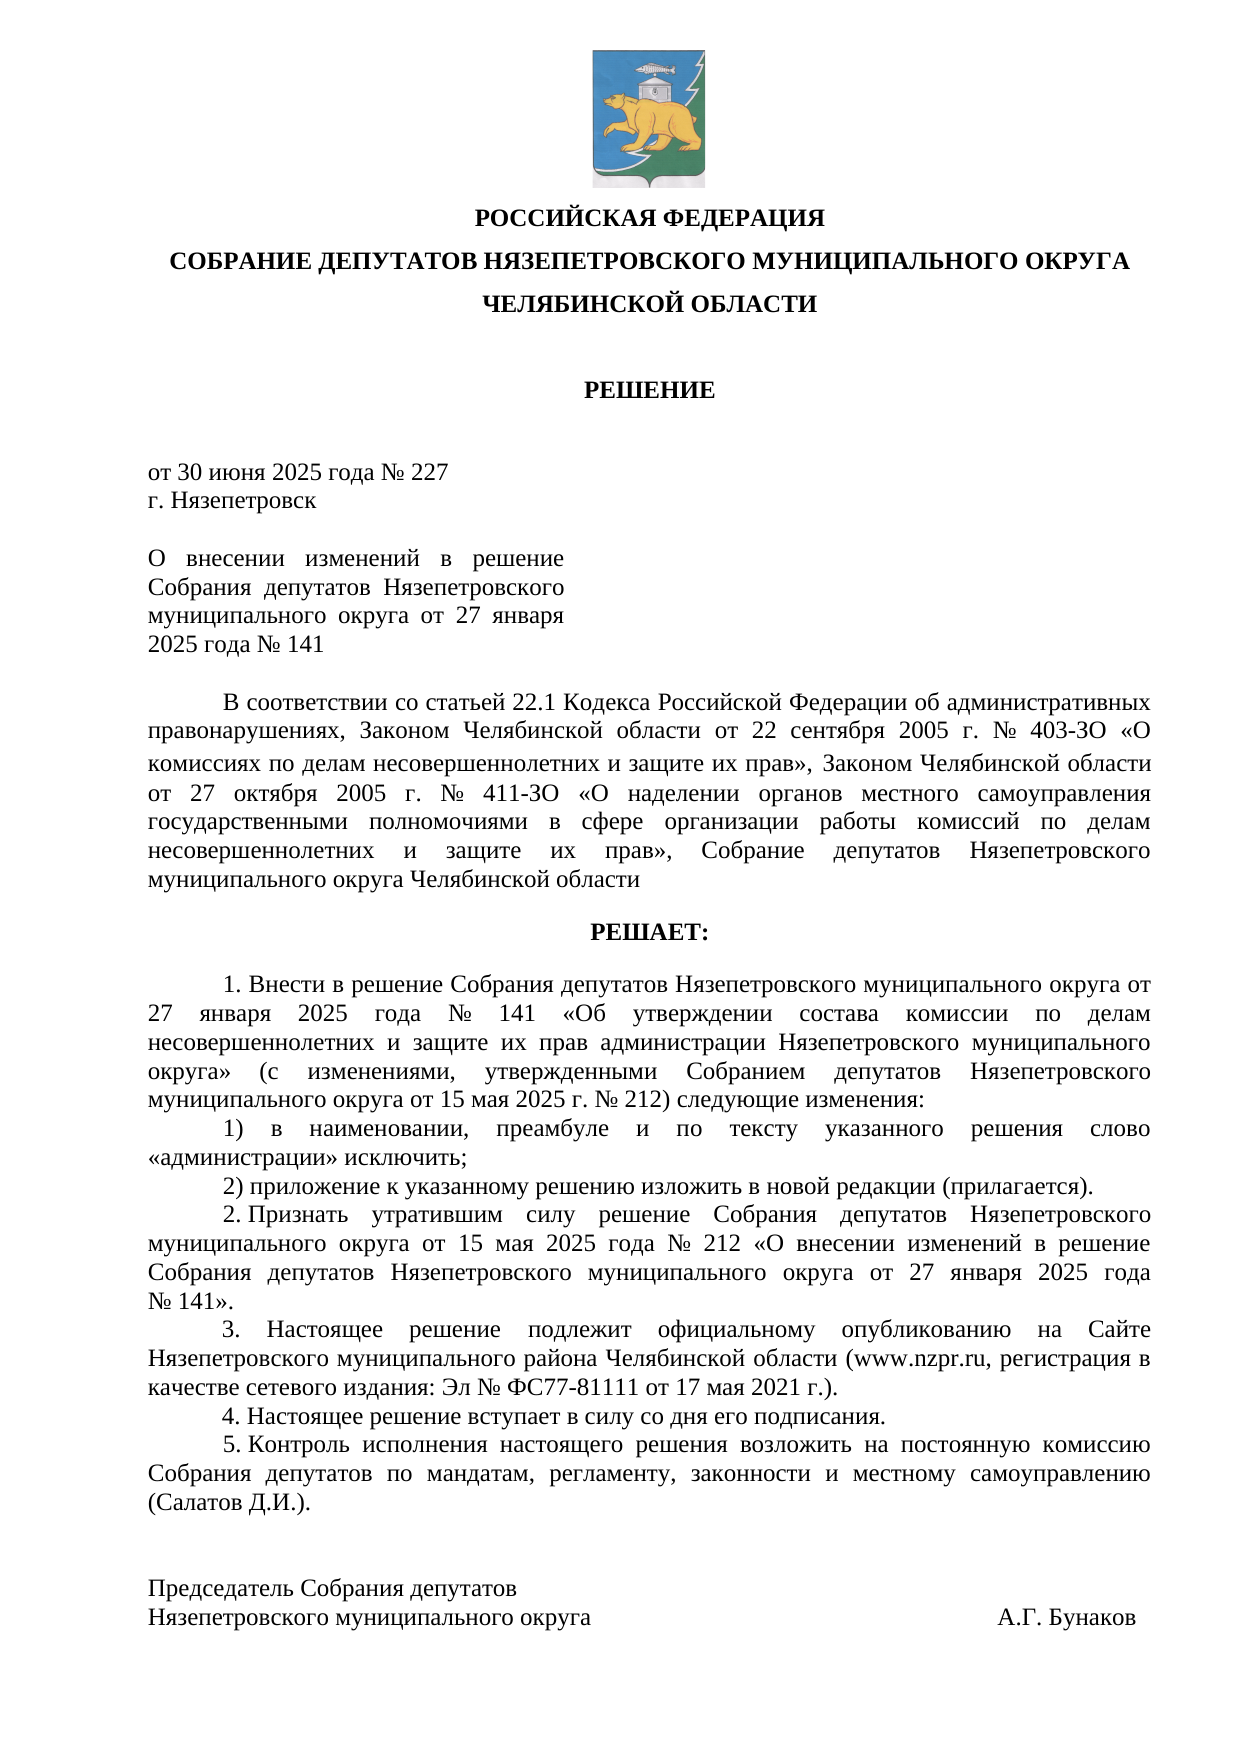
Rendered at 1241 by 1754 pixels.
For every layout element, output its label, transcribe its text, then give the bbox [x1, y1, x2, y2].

title Председатель Собрания депутатов [148, 1573, 1152, 1602]
title 5. Контроль исполнения настоящего решения возложить на постоянную комиссию Собрания депутатов по мандатам, регламенту, законности и местному самоуправлению (Салатов Д.И.). [148, 1429, 1152, 1516]
picture [592, 50, 706, 188]
text Собрание депутатов Нязепетровского муниципального ОКРУГА [148, 246, 1152, 274]
text Российская Федерация [148, 203, 1152, 231]
text 1) в наименовании, преамбуле и по тексту указанного решения слово «администрации» исключить; [148, 1113, 1152, 1171]
title 3. Настоящее решение подлежит официальному опубликованию на Сайте Нязепетровского муниципального района Челябинской области (www.nzpr.ru, регистрация в качестве сетевого издания: Эл № ФС77-81111 от 17 мая 2021 г.). [148, 1314, 1152, 1401]
text от 30 июня 2025 года № 227 [148, 457, 1152, 485]
title Нязепетровского муниципального округа А.Г. Бунаков [148, 1602, 1152, 1631]
title В соответствии со статьей 22.1 Кодекса Российской Федерации об административных правонарушениях, Законом Челябинской области от 22 сентября 2005 г. № 403-ЗО «О комиссиях по делам несовершеннолетних и защите их прав», Законом Челябинской области от 27 октября 2005 г. № 411-ЗО «О наделении органов местного самоуправления государственными полномочиями в сфере организации работы комиссий по делам несовершеннолетних и защите их прав», Собрание депутатов Нязепетровского муниципального округа Челябинской области [148, 687, 1152, 893]
table_header О внесении изменений в решение Собрания депутатов Нязепетровского муниципального округа от 27 января 2025 года № 141 [136, 543, 576, 658]
text 1. Внести в решение Собрания депутатов Нязепетровского муниципального округа от 27 января 2025 года № 141 «Об утверждении состава комиссии по делам несовершеннолетних и защите их прав администрации Нязепетровского муниципального округа» (с изменениями, утвержденными Собранием депутатов Нязепетровского муниципального округа от 15 мая 2025 г. № 212) следующие изменения: [148, 969, 1152, 1113]
text г. Нязепетровск [148, 485, 1152, 514]
title решает: [148, 917, 1152, 945]
text 2) приложение к указанному решению изложить в новой редакции (прилагается). [148, 1171, 1152, 1199]
title 4. Настоящее решение вступает в силу со дня его подписания. [148, 1401, 1152, 1429]
text 2. Признать утратившим силу решение Собрания депутатов Нязепетровского муниципального округа от 15 мая 2025 года № 212 «О внесении изменений в решение Собрания депутатов Нязепетровского муниципального округа от 27 января 2025 года № 141». [148, 1199, 1152, 1314]
text РЕШЕНИЕ [148, 375, 1152, 404]
text Челябинской области [148, 289, 1152, 318]
